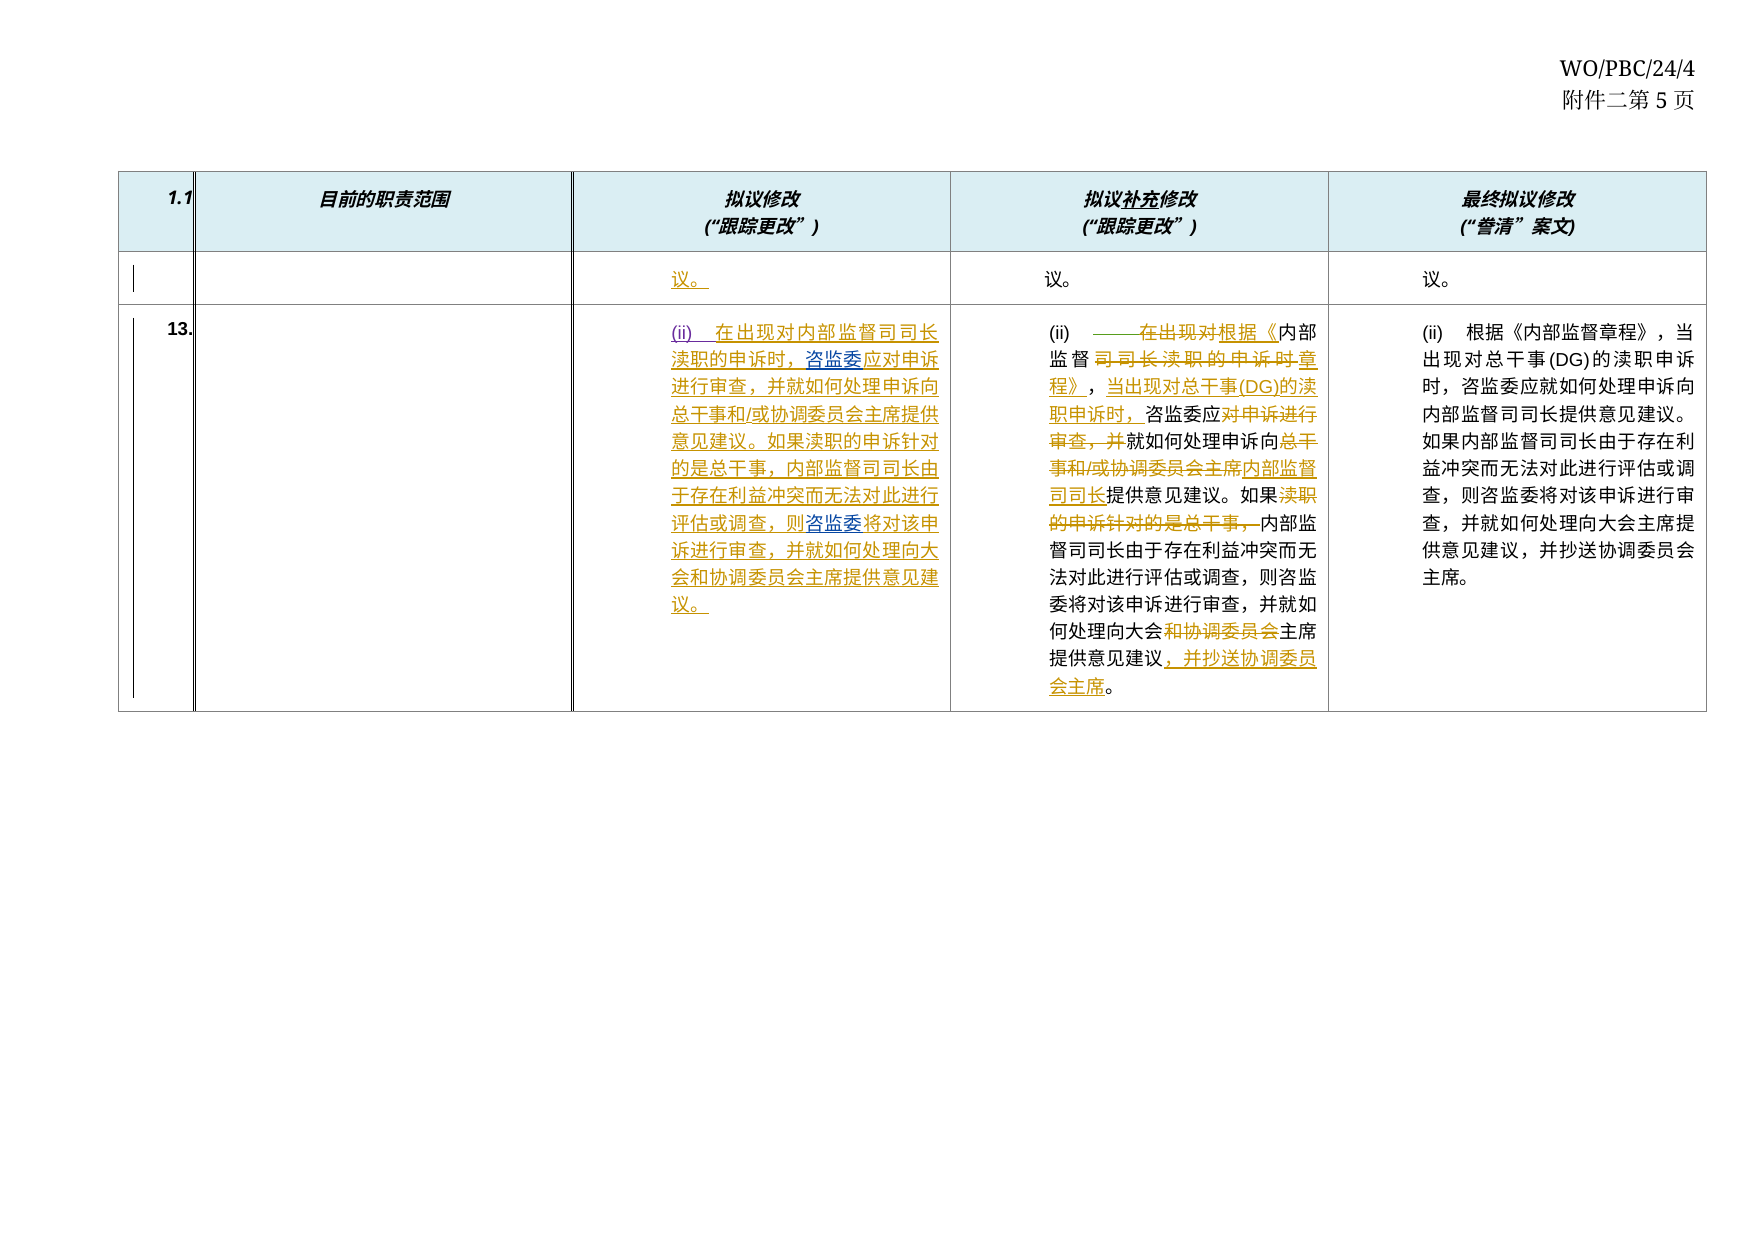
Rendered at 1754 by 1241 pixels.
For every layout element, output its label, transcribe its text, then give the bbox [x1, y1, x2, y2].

table_cell [196, 252, 571, 304]
table_cell [196, 305, 571, 711]
table_header 拟议修改 (“跟踪更改”) [574, 172, 950, 251]
table_header 目前的职责范围 [196, 172, 571, 251]
table_cell [574, 305, 950, 711]
table_cell (ii) 内部监督，咨监委应就如何处理申诉向提供意见建议。如果内部监督司司长由于存在利益冲突而无法对此进行评估或调查，则咨监委将对该申诉进行审查，并就如何处理向大会主席提供意见建议。 [951, 305, 1328, 711]
table_header 拟议补充修改 (“跟踪更改”) [951, 172, 1328, 251]
table_cell [119, 252, 193, 304]
table_cell [119, 305, 193, 711]
table_cell [574, 252, 950, 304]
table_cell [951, 252, 1328, 304]
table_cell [1329, 252, 1706, 304]
table_header 1 [119, 172, 193, 251]
table_cell (ii) 根据《内部监督章程》，当出现对总干事(DG)的渎职申诉时，咨监委应就如何处理申诉向内部监督司司长提供意见建议。如果内部监督司司长由于存在利益冲突而无法对此进行评估或调查，则咨监委将对该申诉进行审查，并就如何处理向大会主席提供意见建议，并抄送协调委员会主席。 [1329, 305, 1706, 711]
table_header 最终拟议修改 (“誊清”案文) [1329, 172, 1706, 251]
